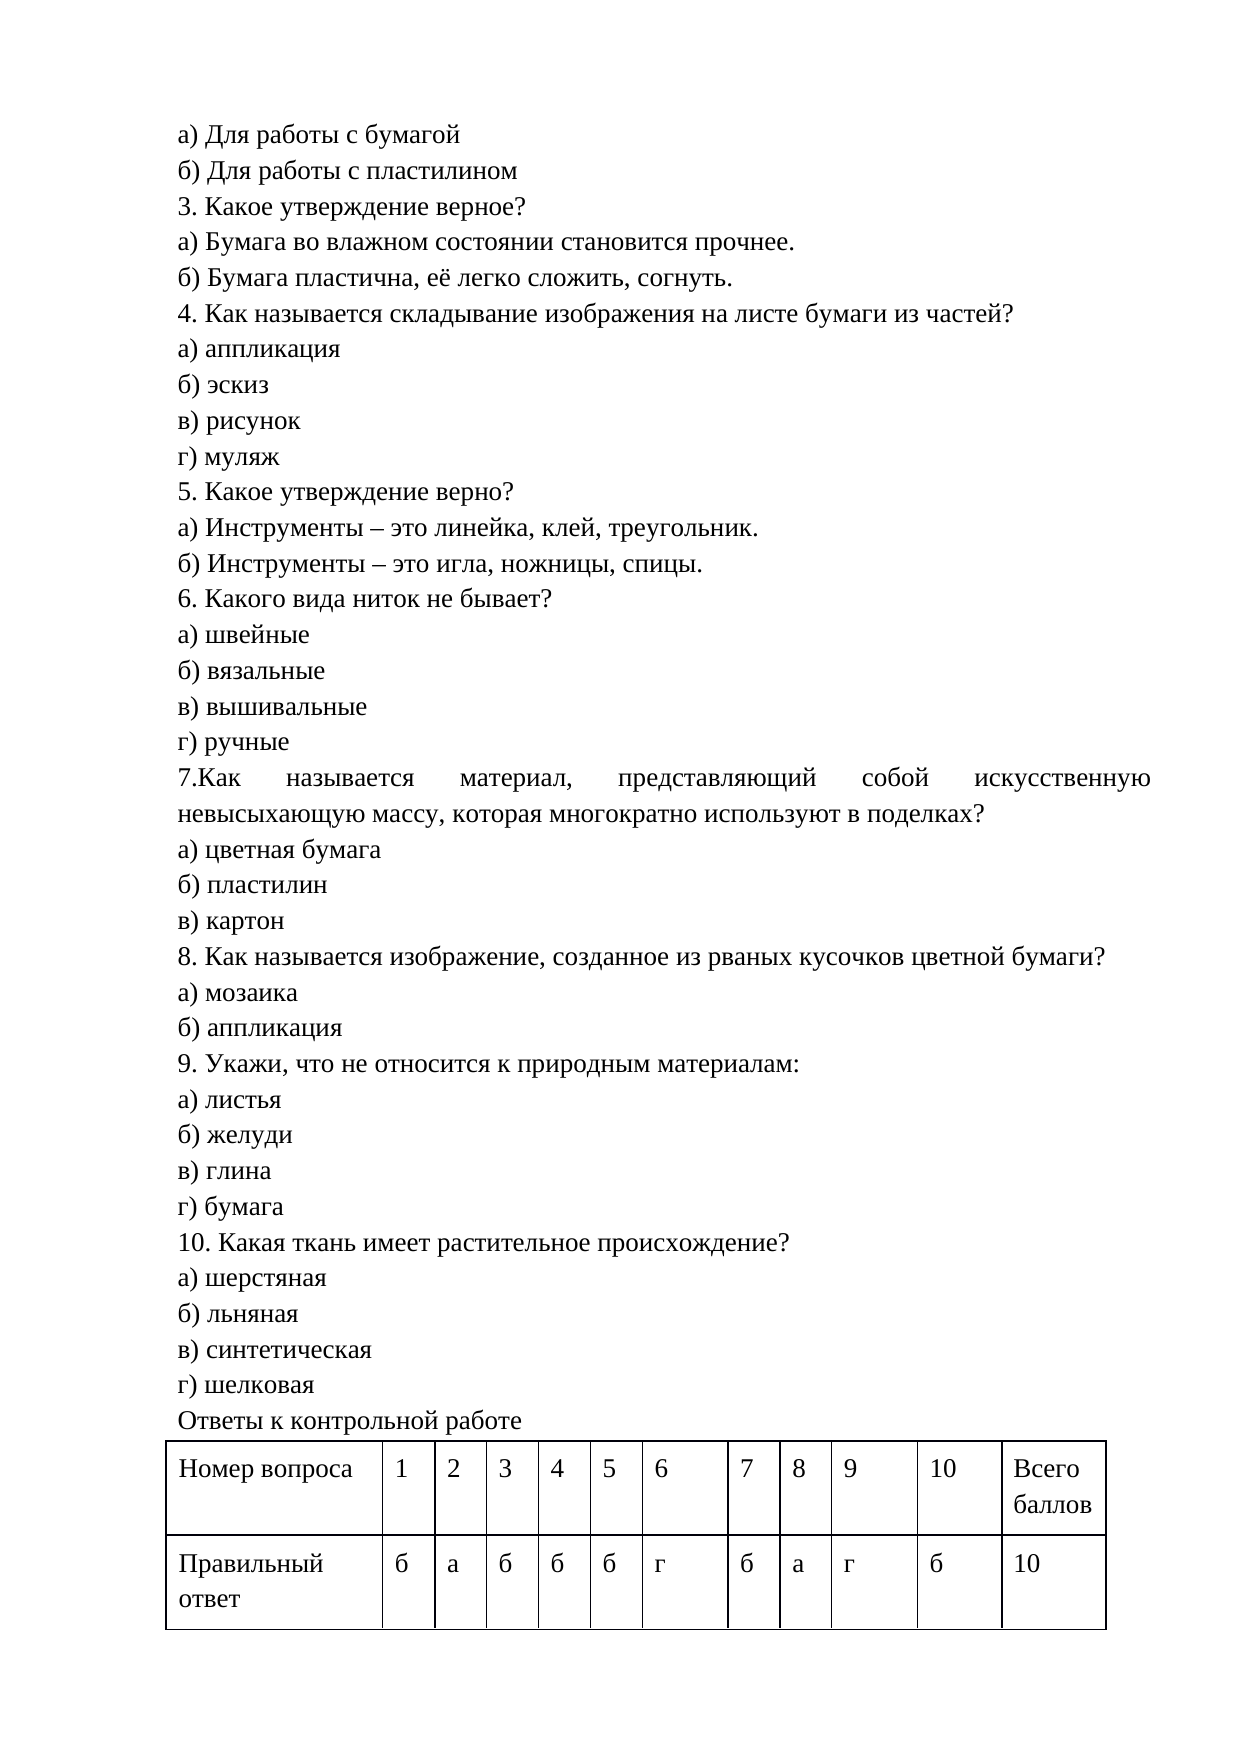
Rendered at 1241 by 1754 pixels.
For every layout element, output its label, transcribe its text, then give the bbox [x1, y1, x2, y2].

text б) эскиз [177, 368, 1152, 399]
table_header 6 [643, 1442, 727, 1534]
text 5. Какое утверждение верно? [177, 475, 1152, 507]
text г) бумага [177, 1190, 1152, 1221]
text 6. Какого вида ниток не бывает? [177, 583, 1152, 614]
table_cell а [436, 1536, 486, 1628]
table_cell г [643, 1536, 727, 1628]
text б) Инструменты – это игла, ножницы, спицы. [177, 547, 1152, 578]
text в) вышивальные [177, 690, 1152, 721]
table_header 8 [781, 1442, 831, 1534]
table_cell Правильный ответ [167, 1536, 382, 1628]
text г) шелковая [177, 1369, 1152, 1400]
text 4. Как называется складывание изображения на листе бумаги из частей? [177, 297, 1152, 328]
text а) шерстяная [177, 1261, 1152, 1293]
text 10. Какая ткань имеет растительное происхождение? [177, 1226, 1152, 1257]
table_cell б [729, 1536, 779, 1628]
table_header 7 [729, 1442, 779, 1534]
table_header 10 [918, 1442, 1001, 1534]
table_header Всего баллов [1003, 1442, 1105, 1534]
text в) глина [177, 1154, 1152, 1185]
text 3. Какое утверждение верное? [177, 189, 1152, 221]
text а) листья [177, 1083, 1152, 1114]
table_header 4 [539, 1442, 590, 1534]
text б) аппликация [177, 1011, 1152, 1042]
text Ответы к контрольной работе [177, 1404, 1152, 1436]
text а) аппликация [177, 332, 1152, 364]
table_header Номер вопроса [167, 1442, 382, 1534]
table_header 1 [383, 1442, 434, 1534]
text в) рисунок [177, 404, 1152, 435]
text а) Для работы с бумагой [177, 118, 1152, 149]
table_header 2 [436, 1442, 486, 1534]
table_cell б [918, 1536, 1001, 1628]
table_header 3 [487, 1442, 538, 1534]
table_cell г [832, 1536, 917, 1628]
table_cell 10 [1003, 1536, 1105, 1628]
text в) синтетическая [177, 1333, 1152, 1364]
text а) Бумага во влажном состоянии становится прочнее. [177, 225, 1152, 256]
text а) швейные [177, 618, 1152, 649]
text а) цветная бумага [177, 833, 1152, 864]
text г) ручные [177, 726, 1152, 757]
text в) картон [177, 904, 1152, 935]
text б) Бумага пластична, её легко сложить, согнуть. [177, 261, 1152, 292]
table_cell б [383, 1536, 434, 1628]
table_cell а [781, 1536, 831, 1628]
table_cell б [487, 1536, 538, 1628]
text б) льняная [177, 1297, 1152, 1328]
table_header 9 [832, 1442, 917, 1534]
text б) пластилин [177, 868, 1152, 899]
table_header 5 [591, 1442, 642, 1534]
text г) муляж [177, 440, 1152, 471]
text а) Инструменты – это линейка, клей, треугольник. [177, 511, 1152, 542]
text 8. Как называется изображение, созданное из рваных кусочков цветной бумаги? [177, 940, 1152, 971]
table_cell б [539, 1536, 590, 1628]
text б) Для работы с пластилином [177, 154, 1152, 185]
table_cell б [591, 1536, 642, 1628]
text б) вязальные [177, 654, 1152, 685]
text 7.Как называется материал, представляющий собой искусственную невысыхающую массу, которая многократно используют в поделках? [177, 761, 1152, 828]
text 9. Укажи, что не относится к природным материалам: [177, 1047, 1152, 1078]
text б) желуди [177, 1118, 1152, 1150]
text а) мозаика [177, 976, 1152, 1007]
